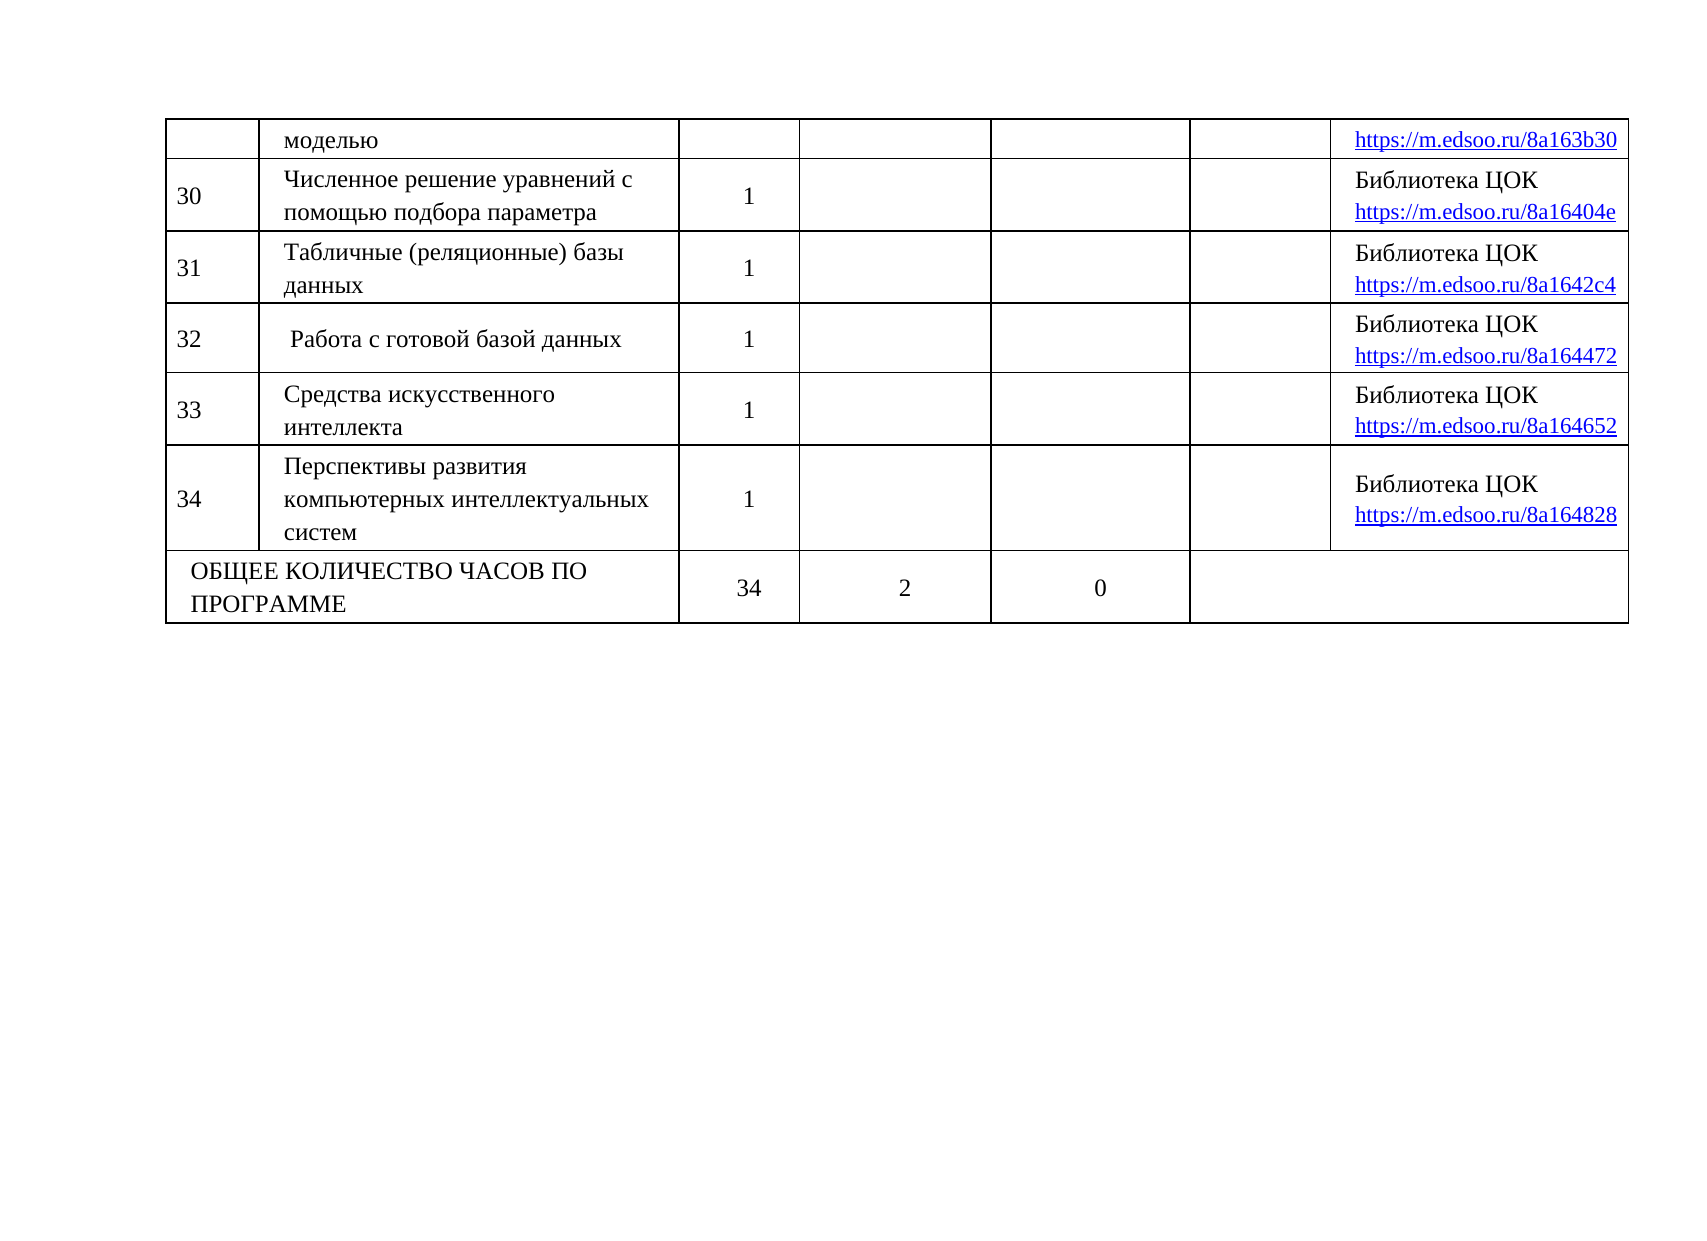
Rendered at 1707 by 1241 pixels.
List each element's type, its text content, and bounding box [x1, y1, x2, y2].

table_cell [800, 232, 990, 302]
table_cell [992, 120, 1189, 157]
table_cell [992, 446, 1189, 550]
table_cell 0 [992, 551, 1189, 622]
table_cell Библиотека ЦОК https://m.edsoo.ru/8a1642c4 [1331, 232, 1628, 302]
table_cell 29 [167, 120, 258, 157]
table_cell 1 [680, 120, 799, 157]
table_cell Перспективы развития компьютерных интеллектуальных систем [260, 446, 678, 550]
table_cell Библиотека ЦОК https://m.edsoo.ru/8a164472 [1331, 304, 1628, 372]
table_cell 1 [680, 373, 799, 444]
table_cell 32 [167, 304, 258, 372]
table_cell [1191, 120, 1330, 157]
table_cell [992, 304, 1189, 372]
table_cell Библиотека ЦОК https://m.edsoo.ru/8a164652 [1331, 373, 1628, 444]
table_cell ОБЩЕЕ КОЛИЧЕСТВО ЧАСОВ ПО ПРОГРАММЕ [167, 551, 678, 622]
table_cell Библиотека ЦОК https://m.edsoo.ru/8a16404e [1331, 159, 1628, 230]
table_cell [992, 232, 1189, 302]
table_cell Численное решение уравнений с помощью подбора параметра [260, 159, 678, 230]
table_cell [1191, 304, 1330, 372]
table_cell [800, 120, 990, 157]
table_cell Средства искусственного интеллекта [260, 373, 678, 444]
table_cell 31 [167, 232, 258, 302]
table_cell [1191, 446, 1330, 550]
table_cell 1 [680, 446, 799, 550]
table_cell [1191, 159, 1330, 230]
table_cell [1331, 120, 1628, 157]
table_cell [1191, 232, 1330, 302]
table_cell 1 [680, 304, 799, 372]
table_cell 34 [680, 551, 799, 622]
table_cell 2 [800, 551, 990, 622]
table_cell [992, 373, 1189, 444]
table_cell 30 [167, 159, 258, 230]
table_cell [260, 120, 678, 157]
table_cell Библиотека ЦОК https://m.edsoo.ru/8a164828 [1331, 446, 1628, 550]
table_cell 1 [680, 159, 799, 230]
table_cell Табличные (реляционные) базы данных [260, 232, 678, 302]
table_cell 1 [680, 232, 799, 302]
table_cell [800, 373, 990, 444]
table_cell [1191, 551, 1628, 622]
table_cell [800, 446, 990, 550]
table_cell [800, 159, 990, 230]
table_cell 34 [167, 446, 258, 550]
table_cell 33 [167, 373, 258, 444]
table_cell Работа с готовой базой данных [260, 304, 678, 372]
table_cell [800, 304, 990, 372]
table_cell [1191, 373, 1330, 444]
table_cell [992, 159, 1189, 230]
